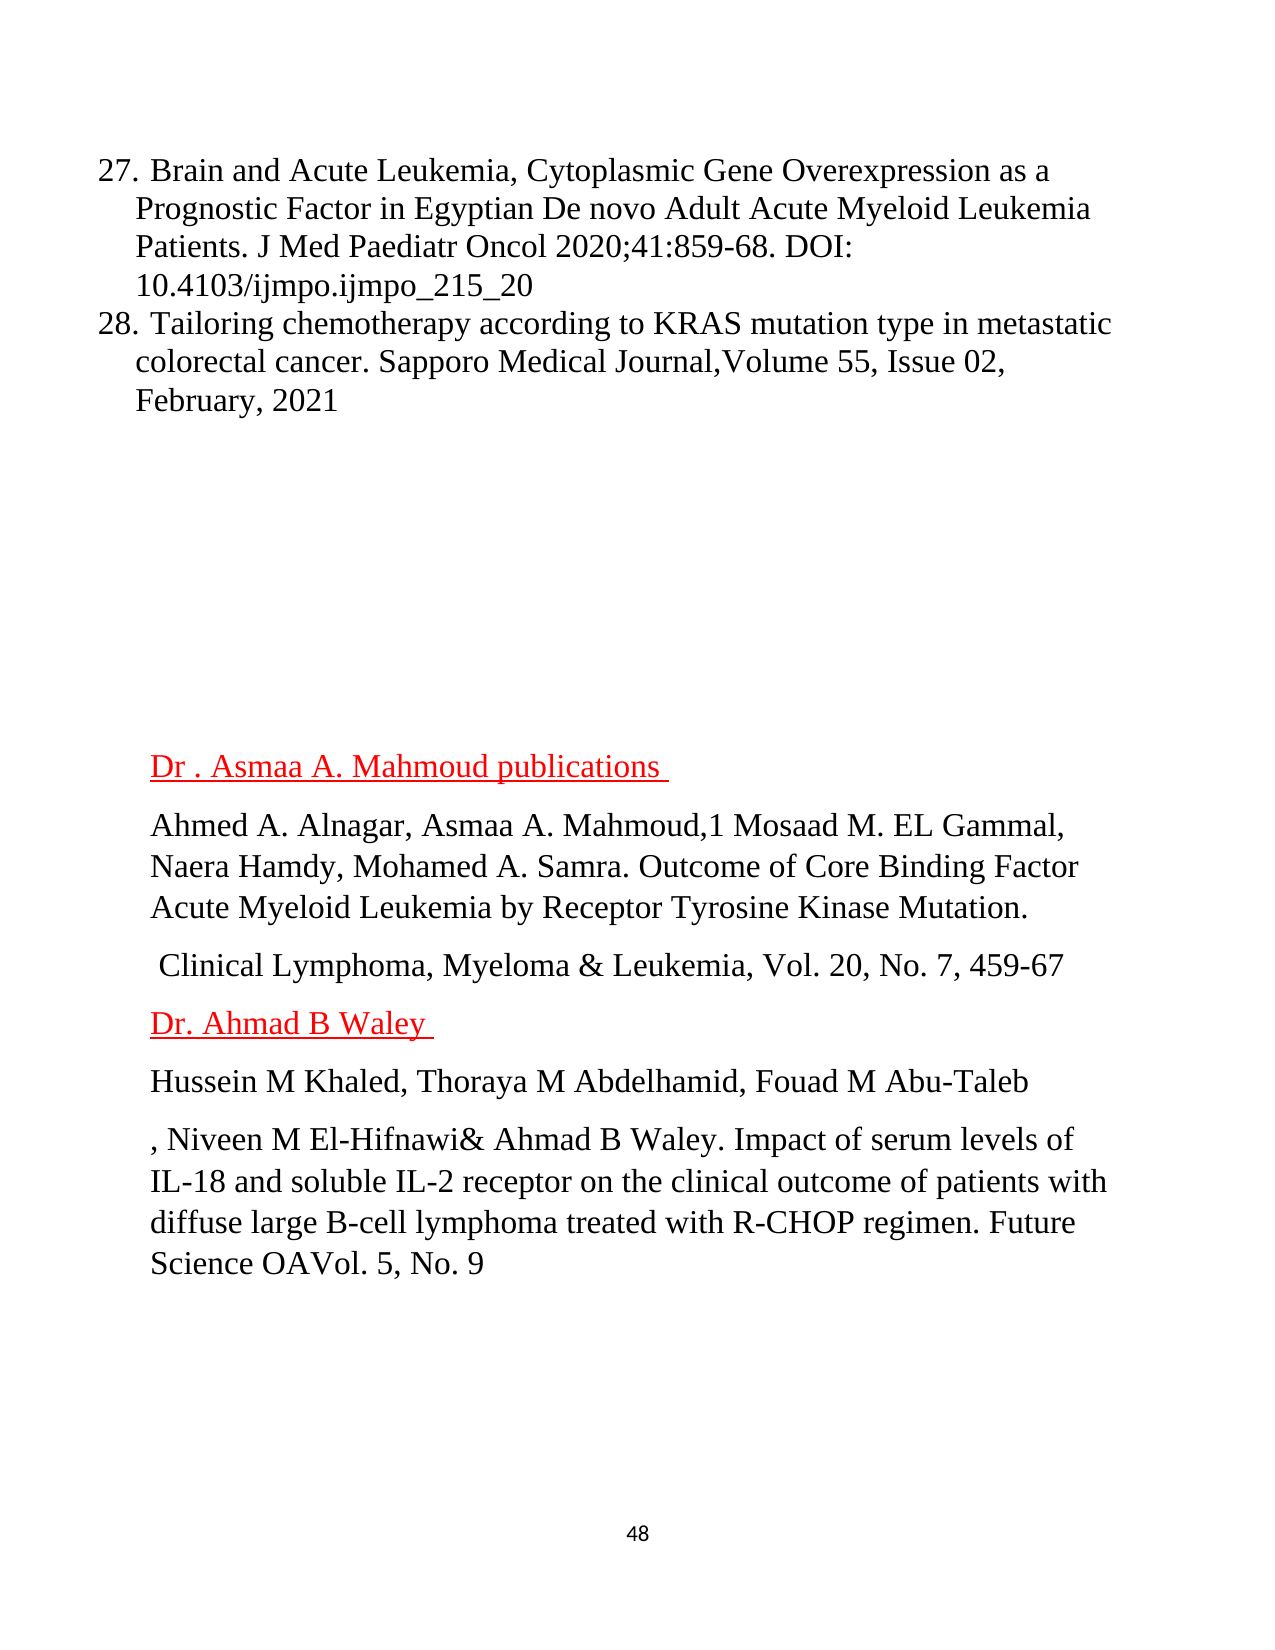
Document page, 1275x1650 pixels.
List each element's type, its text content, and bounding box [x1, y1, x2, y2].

text Dr. Ahmad B Waley [150, 1003, 1125, 1042]
text Clinical Lymphoma, Myeloma & Leukemia, Vol. 20, No. 7, 459-67 [150, 946, 1125, 984]
text Ahmed A. Alnagar, Asmaa A. Mahmoud,1 Mosaad M. EL Gammal, Naera Hamdy, Mohamed A. Samra. Outcome of Core Binding Factor Acute Myeloid Leukemia by Receptor Tyrosine Kinase Mutation. [150, 805, 1125, 926]
text Dr . Asmaa A. Mahmoud publications [150, 747, 1125, 785]
text , Niveen M El-Hifnawi& Ahmad B Waley. Impact of serum levels of IL-18 and soluble IL-2 receptor on the clinical outcome of patients with diffuse large B-cell lymphoma treated with R-CHOP regimen. Future Science OAVol. 5, No. 9 [150, 1119, 1125, 1282]
list Brain and Acute Leukemia, Cytoplasmic Gene Overexpression as a Prognostic Factor in Egyptian De novo Adult Acute Myeloid Leukemia Patients. J Med Paediatr Oncol 2020;41:859-68. DOI: 10.4103/ijmpo.ijmpo_215_20 [98, 150, 1125, 303]
list Tailoring chemotherapy according to KRAS mutation type in metastatic colorectal cancer. Sapporo Medical Journal,Volume 55, Issue 02, February, 2021 [98, 303, 1125, 418]
text Hussein M Khaled, Thoraya M Abdelhamid, Fouad M Abu-Taleb [150, 1062, 1125, 1100]
